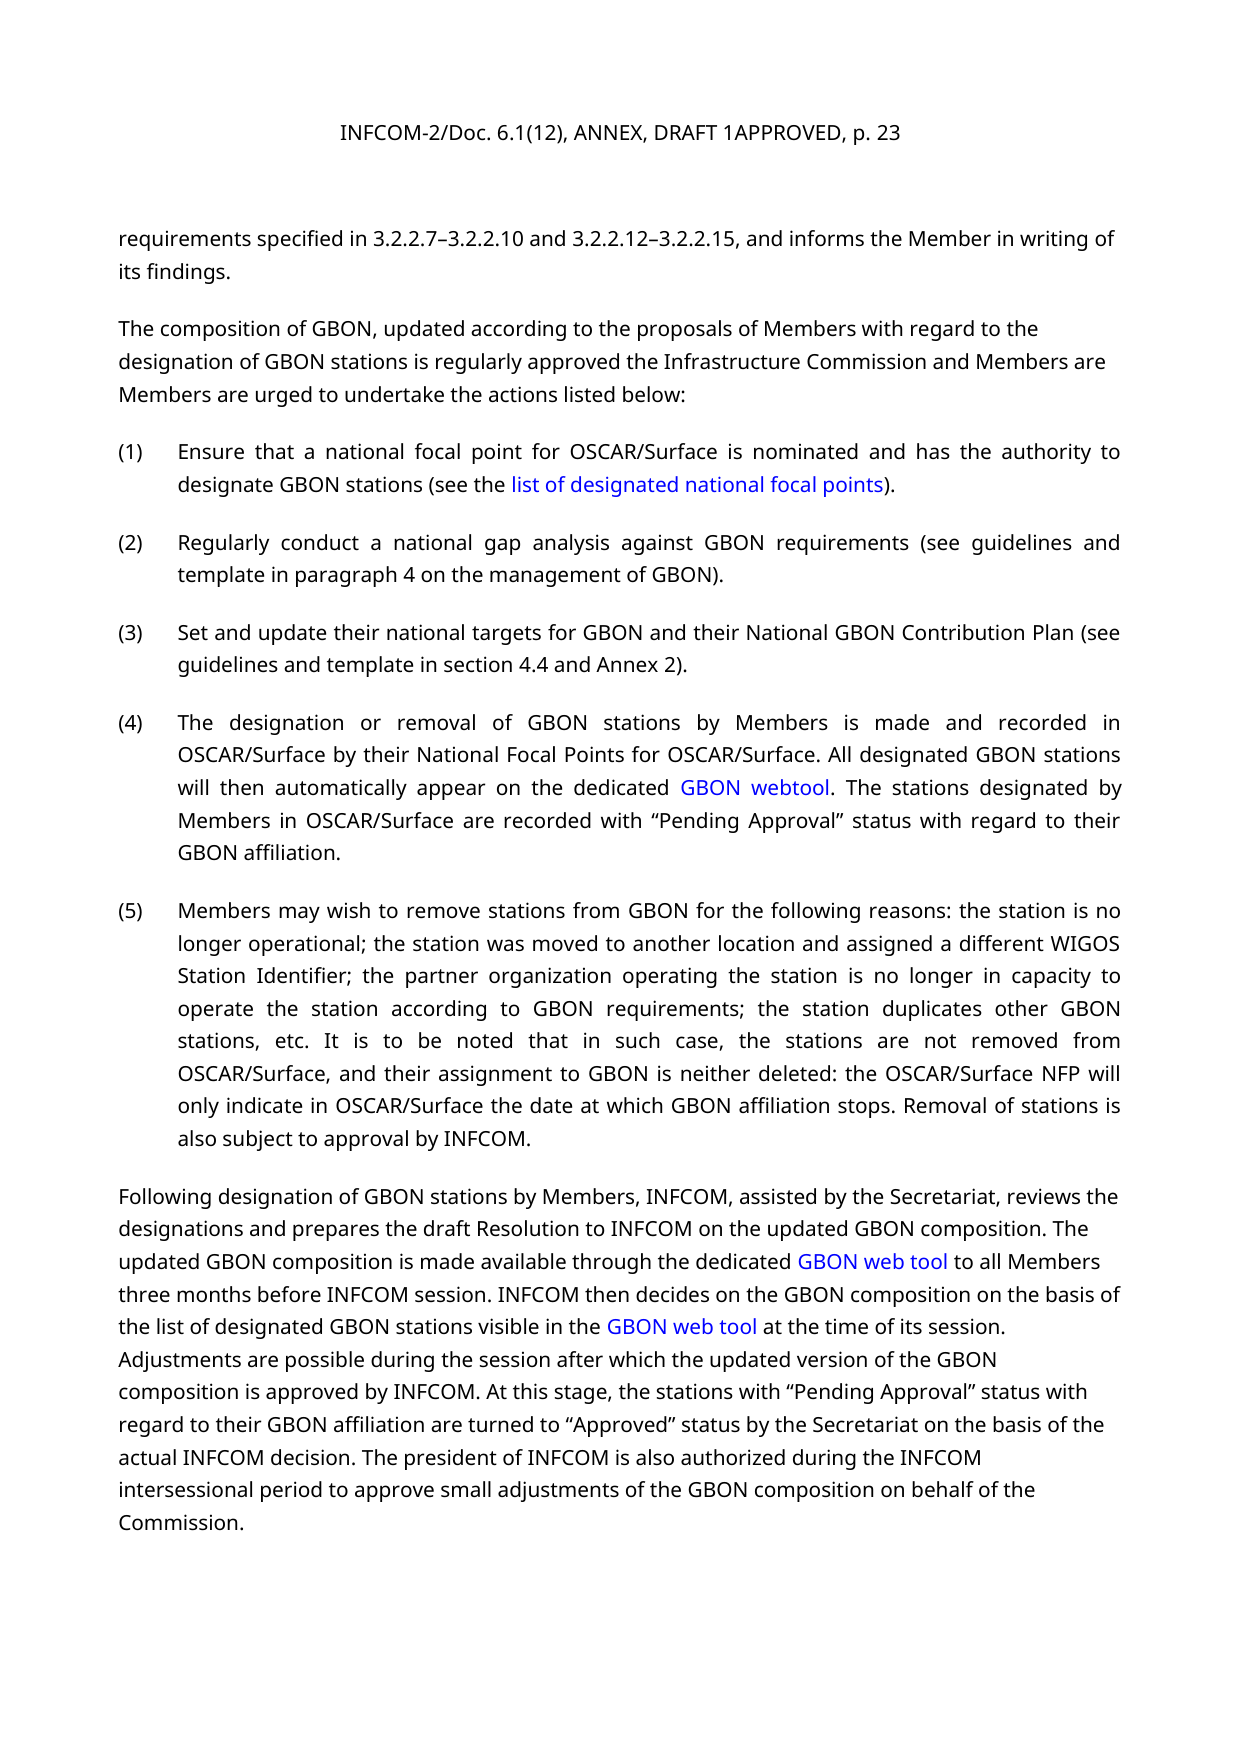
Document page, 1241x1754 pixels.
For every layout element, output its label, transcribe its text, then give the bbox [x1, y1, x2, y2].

text (5) Members may wish to remove stations from GBON for the following reasons: the station is no longer operational; the station was moved to another location and assigned a different WIGOS Station Identifier; the partner organization operating the station is no longer in capacity to operate the station according to GBON requirements; the station duplicates other GBON stations, etc. It is to be noted that in such case, the stations are not removed from OSCAR/Surface, and their assignment to GBON is neither deleted: the OSCAR/Surface NFP will only indicate in OSCAR/Surface the date at which GBON affiliation stops. Removal of stations is also subject to approval by INFCOM. [118, 896, 1122, 1153]
text (3) Set and update their national targets for GBON and their National GBON Contribution Plan (see guidelines and template in section 4.4 and Annex 2). [118, 618, 1122, 679]
text Following designation of GBON stations by Members, INFCOM, assisted by the Secretariat, reviews the designations and prepares the draft Resolution to INFCOM on the updated GBON composition. The updated GBON composition is made available through the dedicated GBON web tool to all Members three months before INFCOM session. INFCOM then decides on the GBON composition on the basis of the list of designated GBON stations visible in the GBON web tool at the time of its session. Adjustments are possible during the session after which the updated version of the GBON composition is approved by INFCOM. At this stage, the stations with “Pending Approval” status with regard to their GBON affiliation are turned to “Approved” status by the Secretariat on the basis of the actual INFCOM decision. The president of INFCOM is also authorized during the INFCOM intersessional period to approve small adjustments of the GBON composition on behalf of the Commission. [118, 1182, 1122, 1536]
text (2) Regularly conduct a national gap analysis against GBON requirements (see guidelines and template in paragraph 4 on the management of GBON). [118, 528, 1122, 589]
text The composition of GBON, updated according to the proposals of Members with regard to the designation of GBON stations is regularly approved the Infrastructure Commission and Members are Members are urged to undertake the actions listed below: [118, 314, 1122, 408]
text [118, 224, 1122, 285]
text (1) Ensure that a national focal point for OSCAR/Surface is nominated and has the authority to designate GBON stations (see the list of designated national focal points). [118, 437, 1122, 498]
text (4) The designation or removal of GBON stations by Members is made and recorded in OSCAR/Surface by their National Focal Points for OSCAR/Surface. All designated GBON stations will then automatically appear on the dedicated GBON webtool. The stations designated by Members in OSCAR/Surface are recorded with “Pending Approval” status with regard to their GBON affiliation. [118, 708, 1122, 867]
